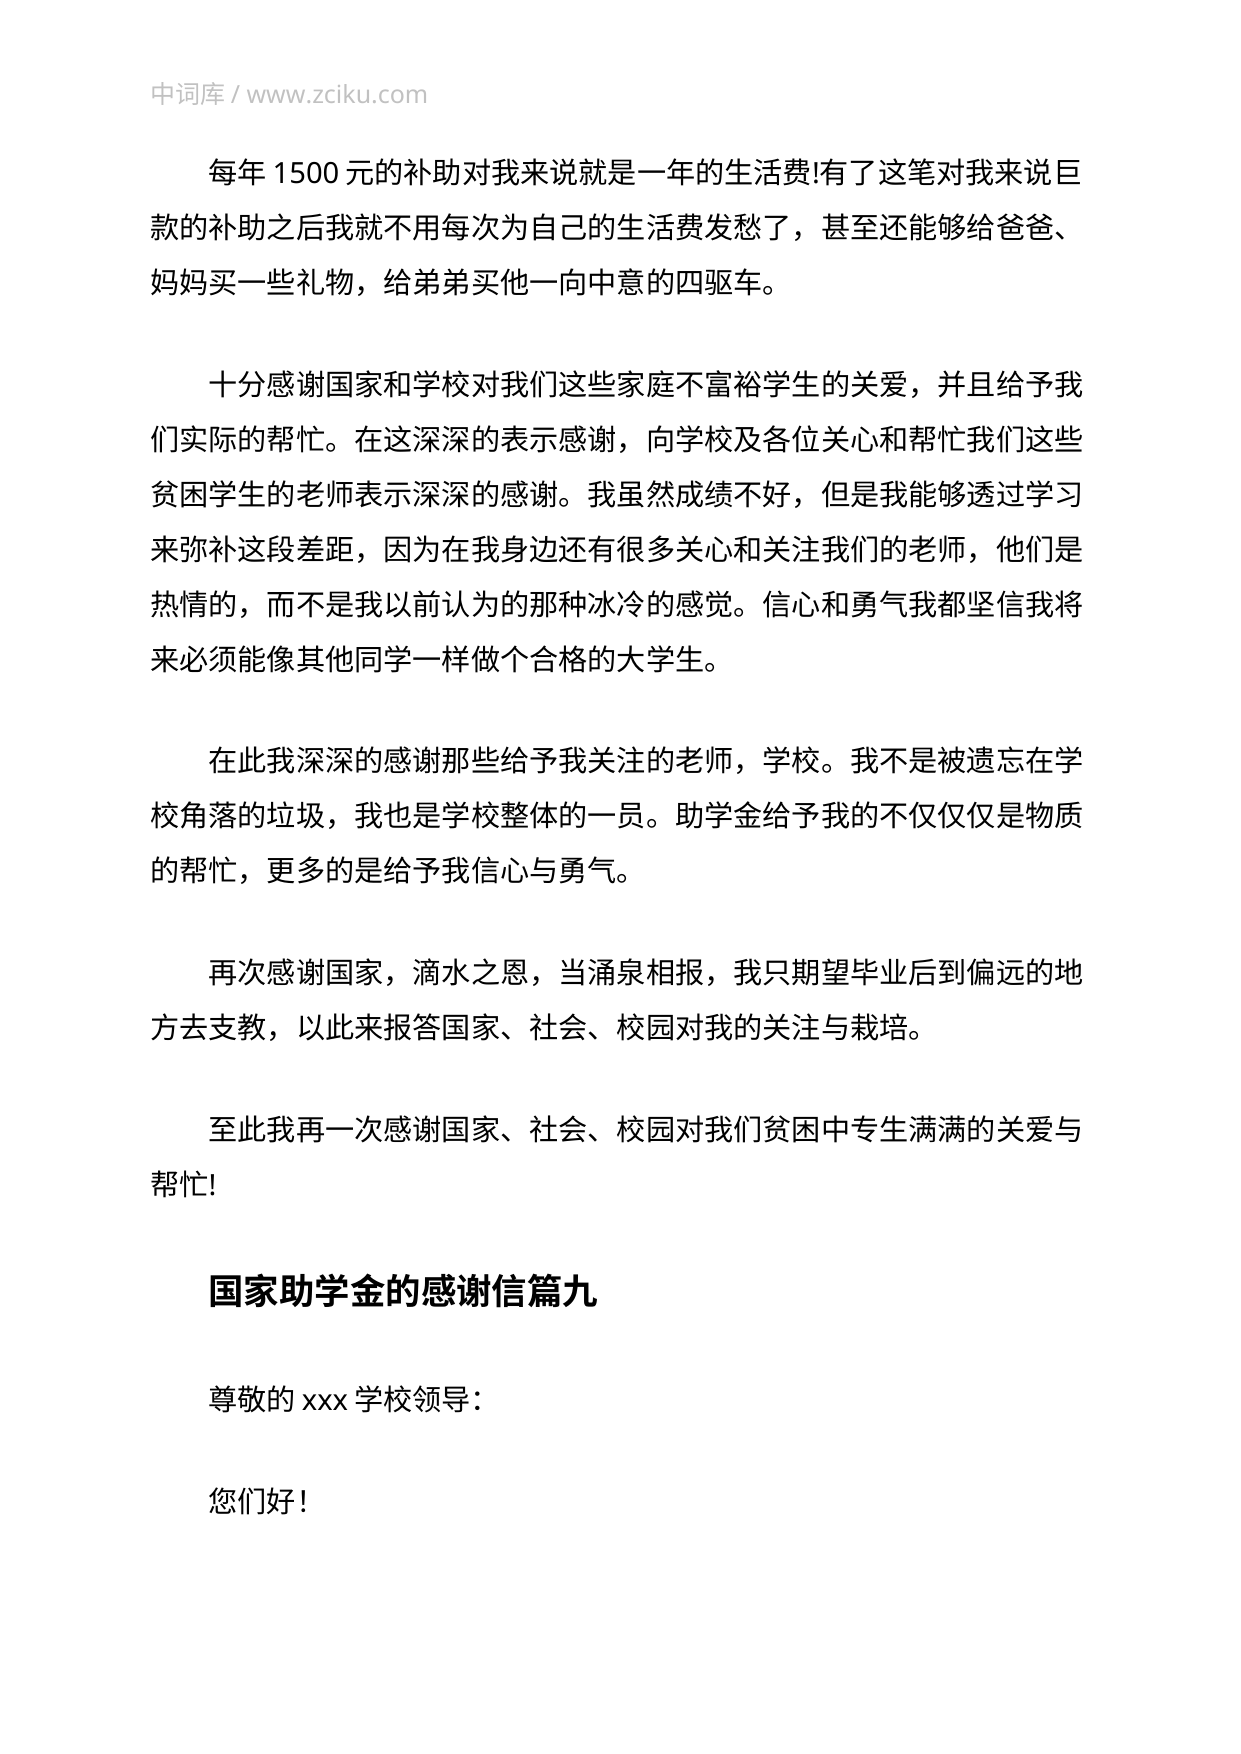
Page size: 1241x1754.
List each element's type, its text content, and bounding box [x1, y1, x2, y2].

text 国家助学金的感谢信篇九 [150, 1263, 1090, 1314]
text 在此我深深的感谢那些给予我关注的老师，学校。我不是被遗忘在学校角落的垃圾，我也是学校整体的一员。助学金给予我的不仅仅仅是物质的帮忙，更多的是给予我信心与勇气。 [150, 738, 1090, 890]
text 尊敬的xxx学校领导： [150, 1376, 1090, 1419]
text 十分感谢国家和学校对我们这些家庭不富裕学生的关爱，并且给予我们实际的帮忙。在这深深的表示感谢，向学校及各位关心和帮忙我们这些贫困学生的老师表示深深的感谢。我虽然成绩不好，但是我能够透过学习来弥补这段差距，因为在我身边还有很多关心和关注我们的老师，他们是热情的，而不是我以前认为的那种冰冷的感觉。信心和勇气我都坚信我将来必须能像其他同学一样做个合格的大学生。 [150, 362, 1090, 678]
text 至此我再一次感谢国家、社会、校园对我们贫困中专生满满的关爱与帮忙! [150, 1106, 1090, 1203]
text 每年1500元的补助对我来说就是一年的生活费!有了这笔对我来说巨款的补助之后我就不用每次为自己的生活费发愁了，甚至还能够给爸爸、妈妈买一些礼物，给弟弟买他一向中意的四驱车。 [150, 150, 1090, 302]
text 再次感谢国家，滴水之恩，当涌泉相报，我只期望毕业后到偏远的地方去支教，以此来报答国家、社会、校园对我的关注与栽培。 [150, 949, 1090, 1047]
text 您们好！ [150, 1478, 1090, 1521]
